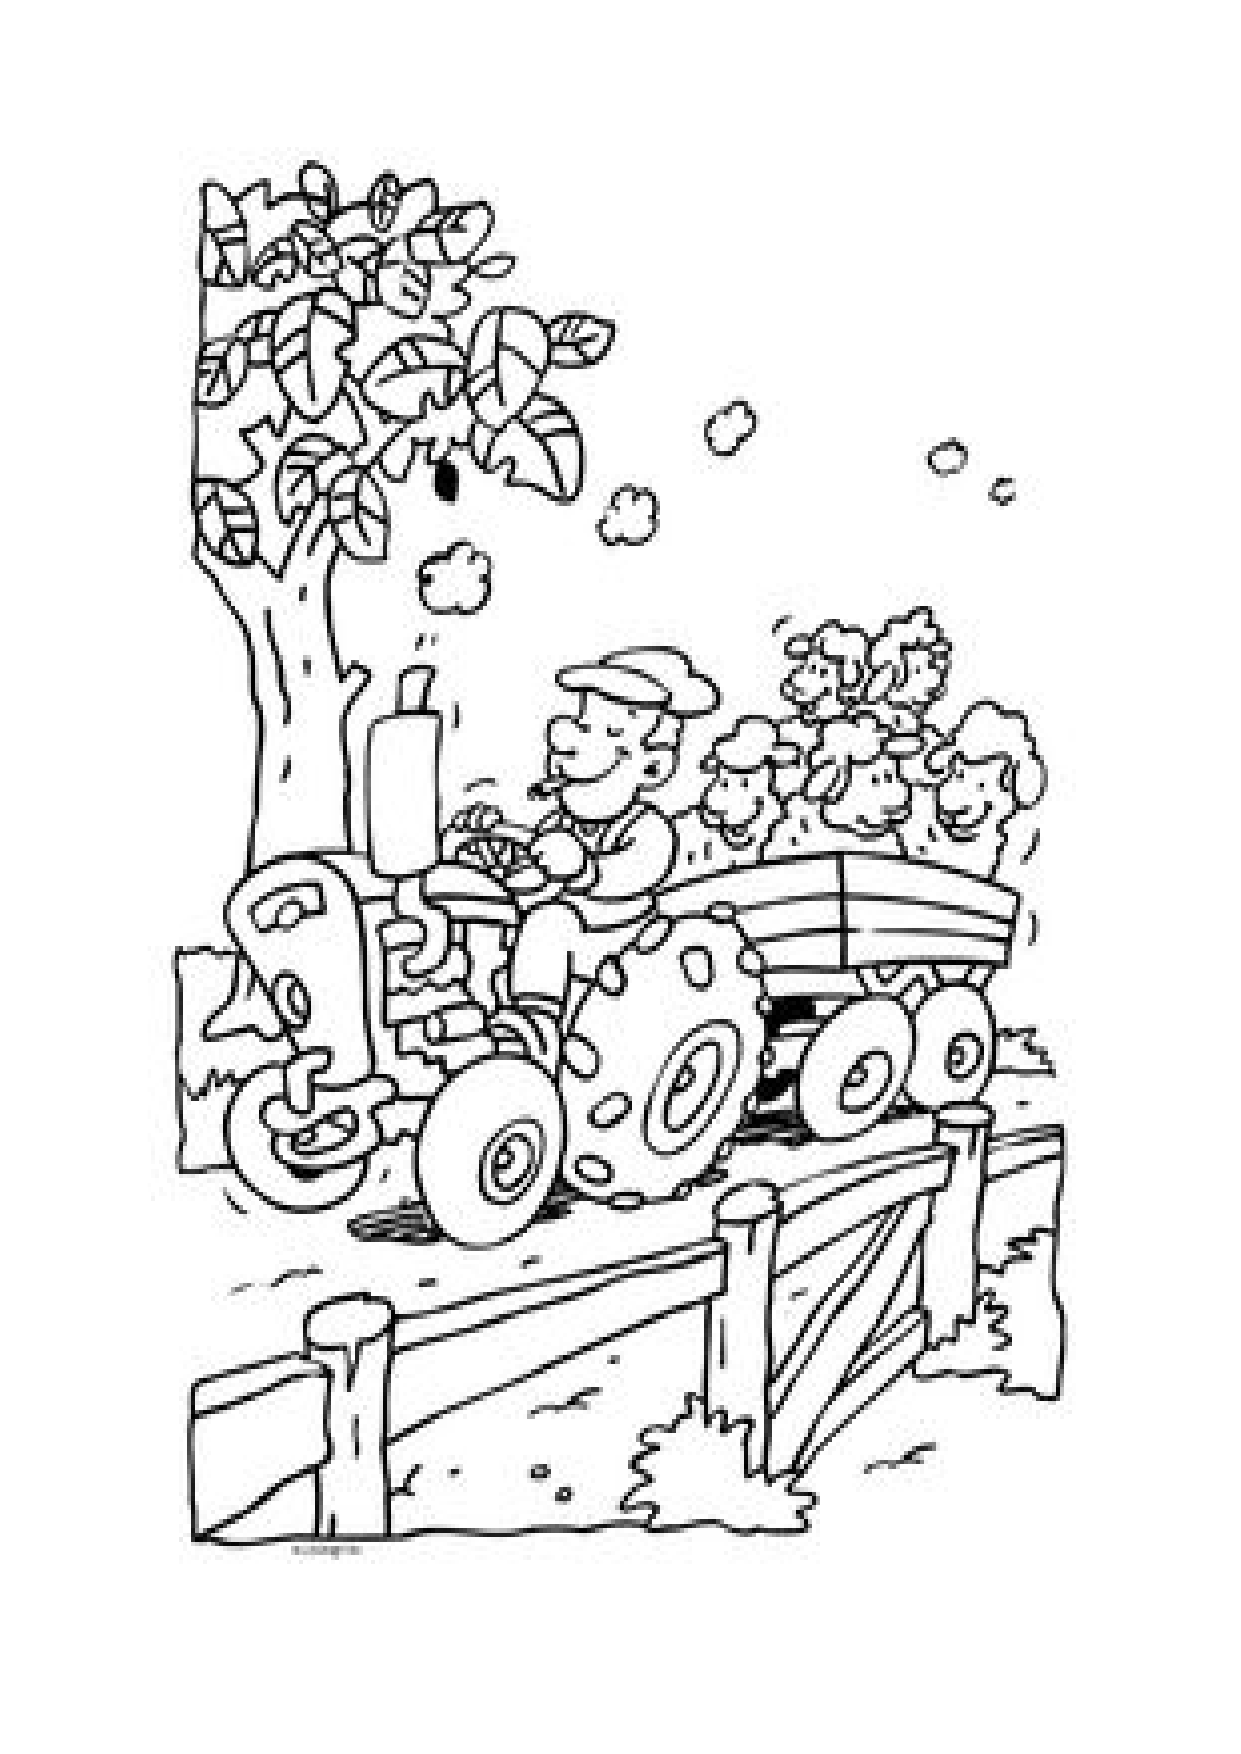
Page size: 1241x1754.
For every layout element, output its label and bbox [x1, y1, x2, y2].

picture [147, 147, 1093, 1574]
